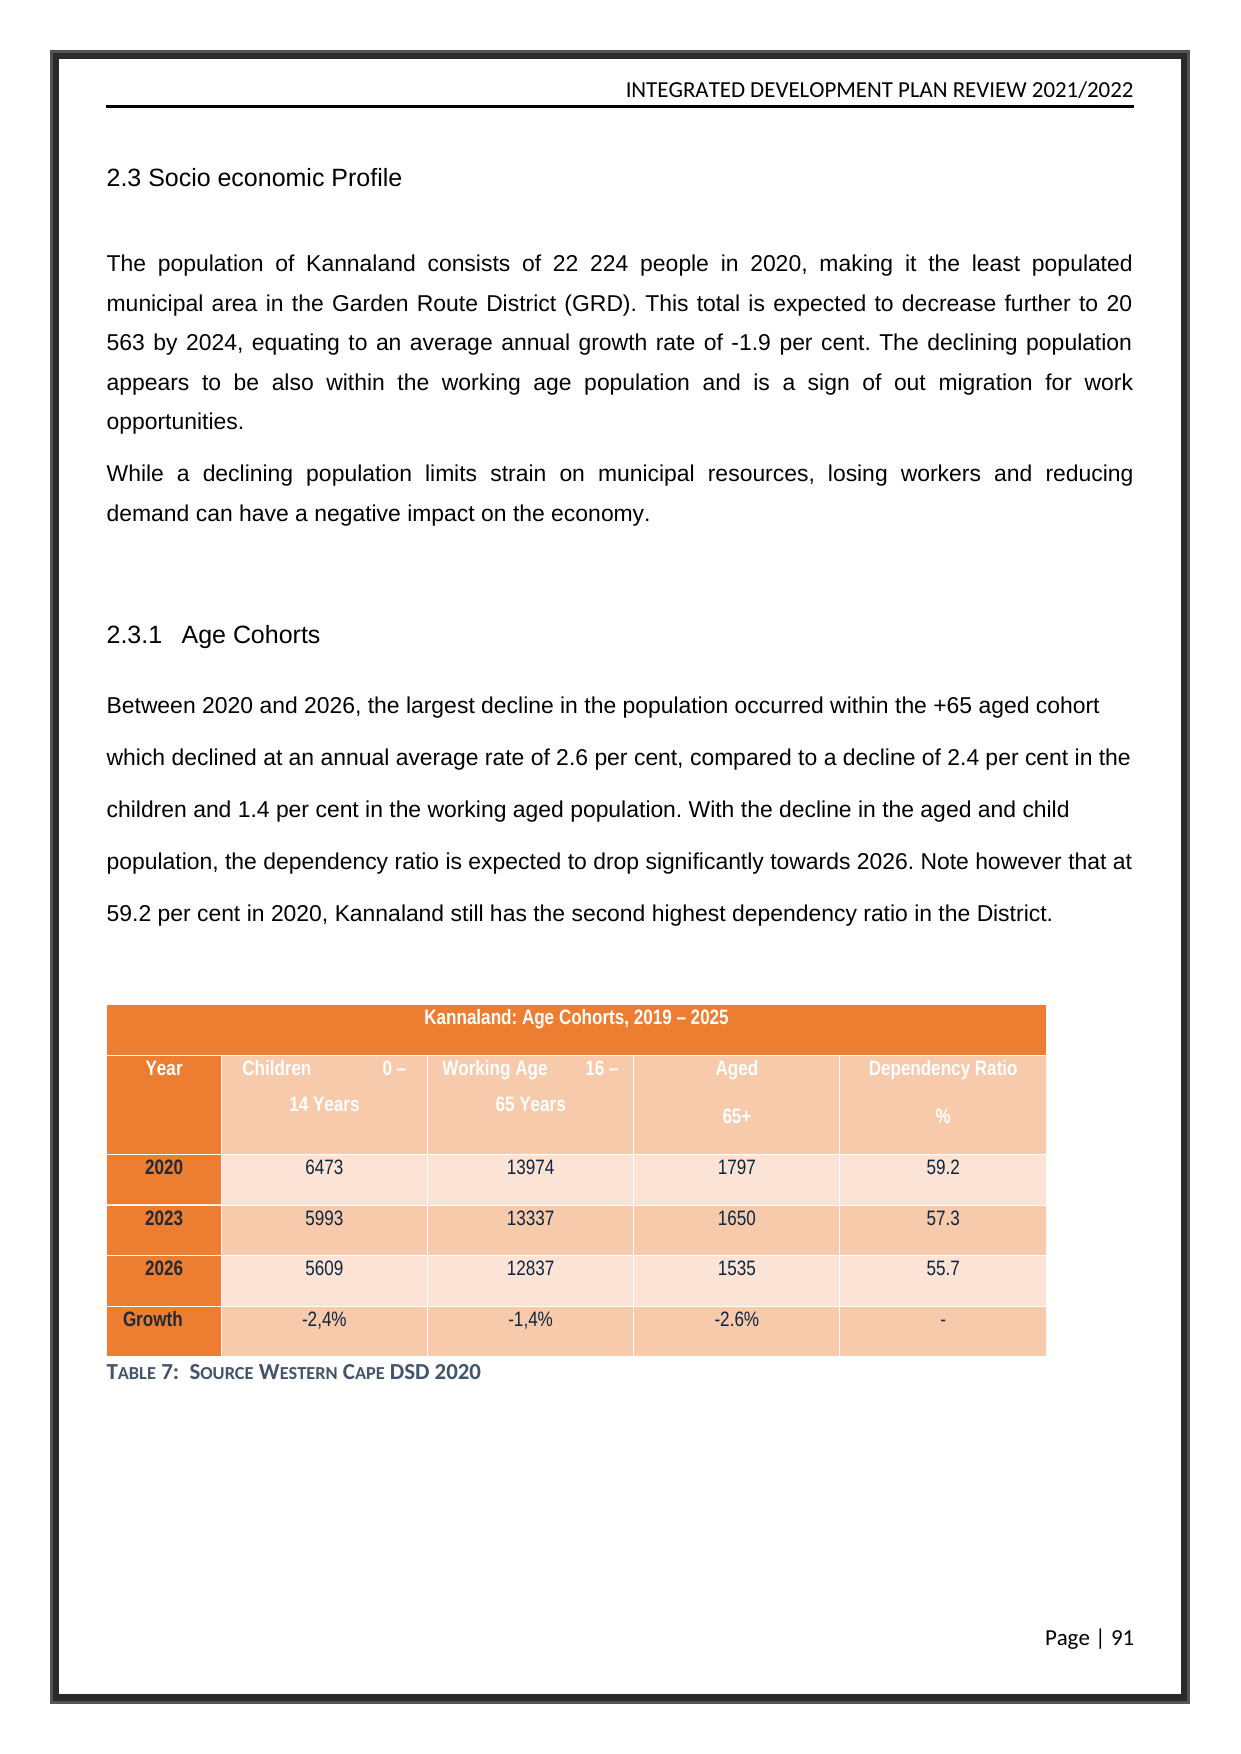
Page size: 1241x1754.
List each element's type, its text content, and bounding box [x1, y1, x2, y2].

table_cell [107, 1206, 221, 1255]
text which declined at an annual average rate of 2.6 per cent, compared to a decline of 2.4 per cent in the [106, 744, 1134, 771]
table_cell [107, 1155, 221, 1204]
text Table 7: Source Western Cape DSD 2020 [106, 1357, 1134, 1386]
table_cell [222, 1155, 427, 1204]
text population, the dependency ratio is expected to drop significantly towards 2026. Note however that at [106, 848, 1134, 875]
text Between 2020 and 2026, the largest decline in the population occurred within the +65 aged cohort [106, 692, 1134, 719]
text While a declining population limits strain on municipal resources, losing workers and reducing demand can have a negative impact on the economy. [106, 460, 1134, 526]
text The population of Kannaland consists of 22 224 people in 2020, making it the least populated municipal area in the Garden Route District (GRD). This total is expected to decrease further to 20 563 by 2024, equating to an average annual growth rate of -1.9 per cent. The declining population appears to be also within the working age population and is a sign of out migration for work opportunities. [106, 250, 1134, 434]
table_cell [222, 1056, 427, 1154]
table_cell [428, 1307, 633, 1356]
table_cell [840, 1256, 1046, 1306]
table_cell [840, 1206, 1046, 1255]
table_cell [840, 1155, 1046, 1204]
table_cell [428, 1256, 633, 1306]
text children and 1.4 per cent in the working aged population. With the decline in the aged and child [106, 796, 1134, 823]
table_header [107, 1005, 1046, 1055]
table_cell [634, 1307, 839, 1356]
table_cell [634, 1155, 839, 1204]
subtitle 2.3 Socio economic Profile [106, 163, 1134, 191]
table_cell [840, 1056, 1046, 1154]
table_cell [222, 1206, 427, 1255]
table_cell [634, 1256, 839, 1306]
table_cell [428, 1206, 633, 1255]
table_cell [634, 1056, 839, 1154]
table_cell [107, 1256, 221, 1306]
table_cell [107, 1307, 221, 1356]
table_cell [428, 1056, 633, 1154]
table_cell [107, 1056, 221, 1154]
subtitle Age Cohorts [106, 620, 1134, 649]
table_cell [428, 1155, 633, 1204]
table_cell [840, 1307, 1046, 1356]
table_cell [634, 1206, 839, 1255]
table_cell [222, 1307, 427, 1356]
text 59.2 per cent in 2020, Kannaland still has the second highest dependency ratio in the District. [106, 900, 1134, 927]
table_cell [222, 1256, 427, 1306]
